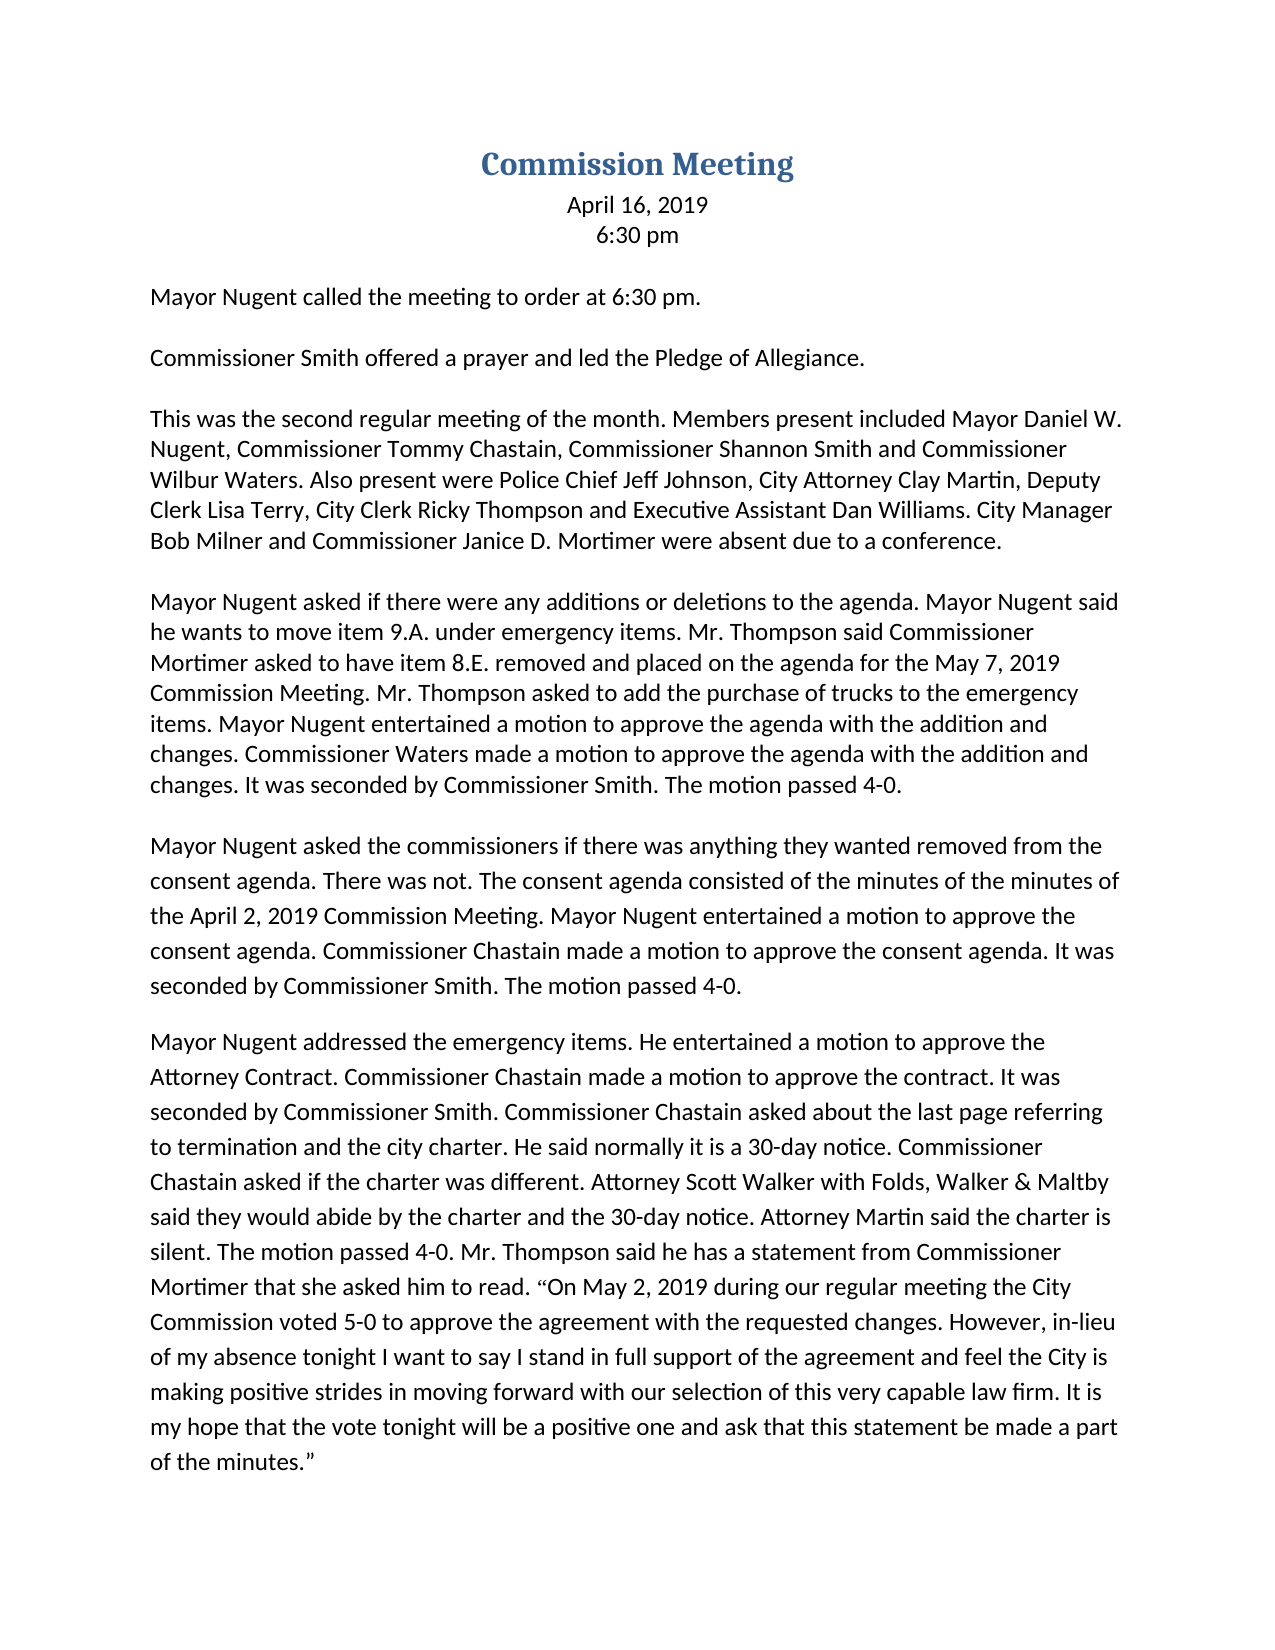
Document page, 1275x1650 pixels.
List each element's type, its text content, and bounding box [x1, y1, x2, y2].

text Commissioner Smith offered a prayer and led the Pledge of Allegiance. [150, 342, 1125, 372]
text Mayor Nugent asked the commissioners if there was anything they wanted removed from the consent agenda. There was not. The consent agenda consisted of the minutes of the minutes of the April 2, 2019 Commission Meeting. Mayor Nugent entertained a motion to approve the consent agenda. Commissioner Chastain made a motion to approve the consent agenda. It was seconded by Commissioner Smith. The motion passed 4-0. [150, 830, 1125, 1001]
text Mayor Nugent called the meeting to order at 6:30 pm. [150, 281, 1125, 311]
text 6:30 pm [150, 219, 1125, 250]
text April 16, 2019 [150, 189, 1125, 219]
text This was the second regular meeting of the month. Members present included Mayor Daniel W. Nugent, Commissioner Tommy Chastain, Commissioner Shannon Smith and Commissioner Wilbur Waters. Also present were Police Chief Jeff Johnson, City Attorney Clay Martin, Deputy Clerk Lisa Terry, City Clerk Ricky Thompson and Executive Assistant Dan Williams. City Manager Bob Milner and Commissioner Janice D. Mortimer were absent due to a conference. [150, 403, 1125, 555]
subtitle Commission Meeting [150, 145, 1125, 183]
text Mayor Nugent addressed the emergency items. He entertained a motion to approve the Attorney Contract. Commissioner Chastain made a motion to approve the contract. It was seconded by Commissioner Smith. Commissioner Chastain asked about the last page referring to termination and the city charter. He said normally it is a 30-day notice. Commissioner Chastain asked if the charter was different. Attorney Scott Walker with Folds, Walker & Maltby said they would abide by the charter and the 30-day notice. Attorney Martin said the charter is silent. The motion passed 4-0. Mr. Thompson said he has a statement from Commissioner Mortimer that she asked him to read. “On May 2, 2019 during our regular meeting the City Commission voted 5-0 to approve the agreement with the requested changes. However, in-lieu of my absence tonight I want to say I stand in full support of the agreement and feel the City is making positive strides in moving forward with our selection of this very capable law firm. It is my hope that the vote tonight will be a positive one and ask that this statement be made a part of the minutes.” [150, 1026, 1125, 1476]
text Mayor Nugent asked if there were any additions or deletions to the agenda. Mayor Nugent said he wants to move item 9.A. under emergency items. Mr. Thompson said Commissioner Mortimer asked to have item 8.E. removed and placed on the agenda for the May 7, 2019 Commission Meeting. Mr. Thompson asked to add the purchase of trucks to the emergency items. Mayor Nugent entertained a motion to approve the agenda with the addition and changes. Commissioner Waters made a motion to approve the agenda with the addition and changes. It was seconded by Commissioner Smith. The motion passed 4-0. [150, 586, 1125, 799]
